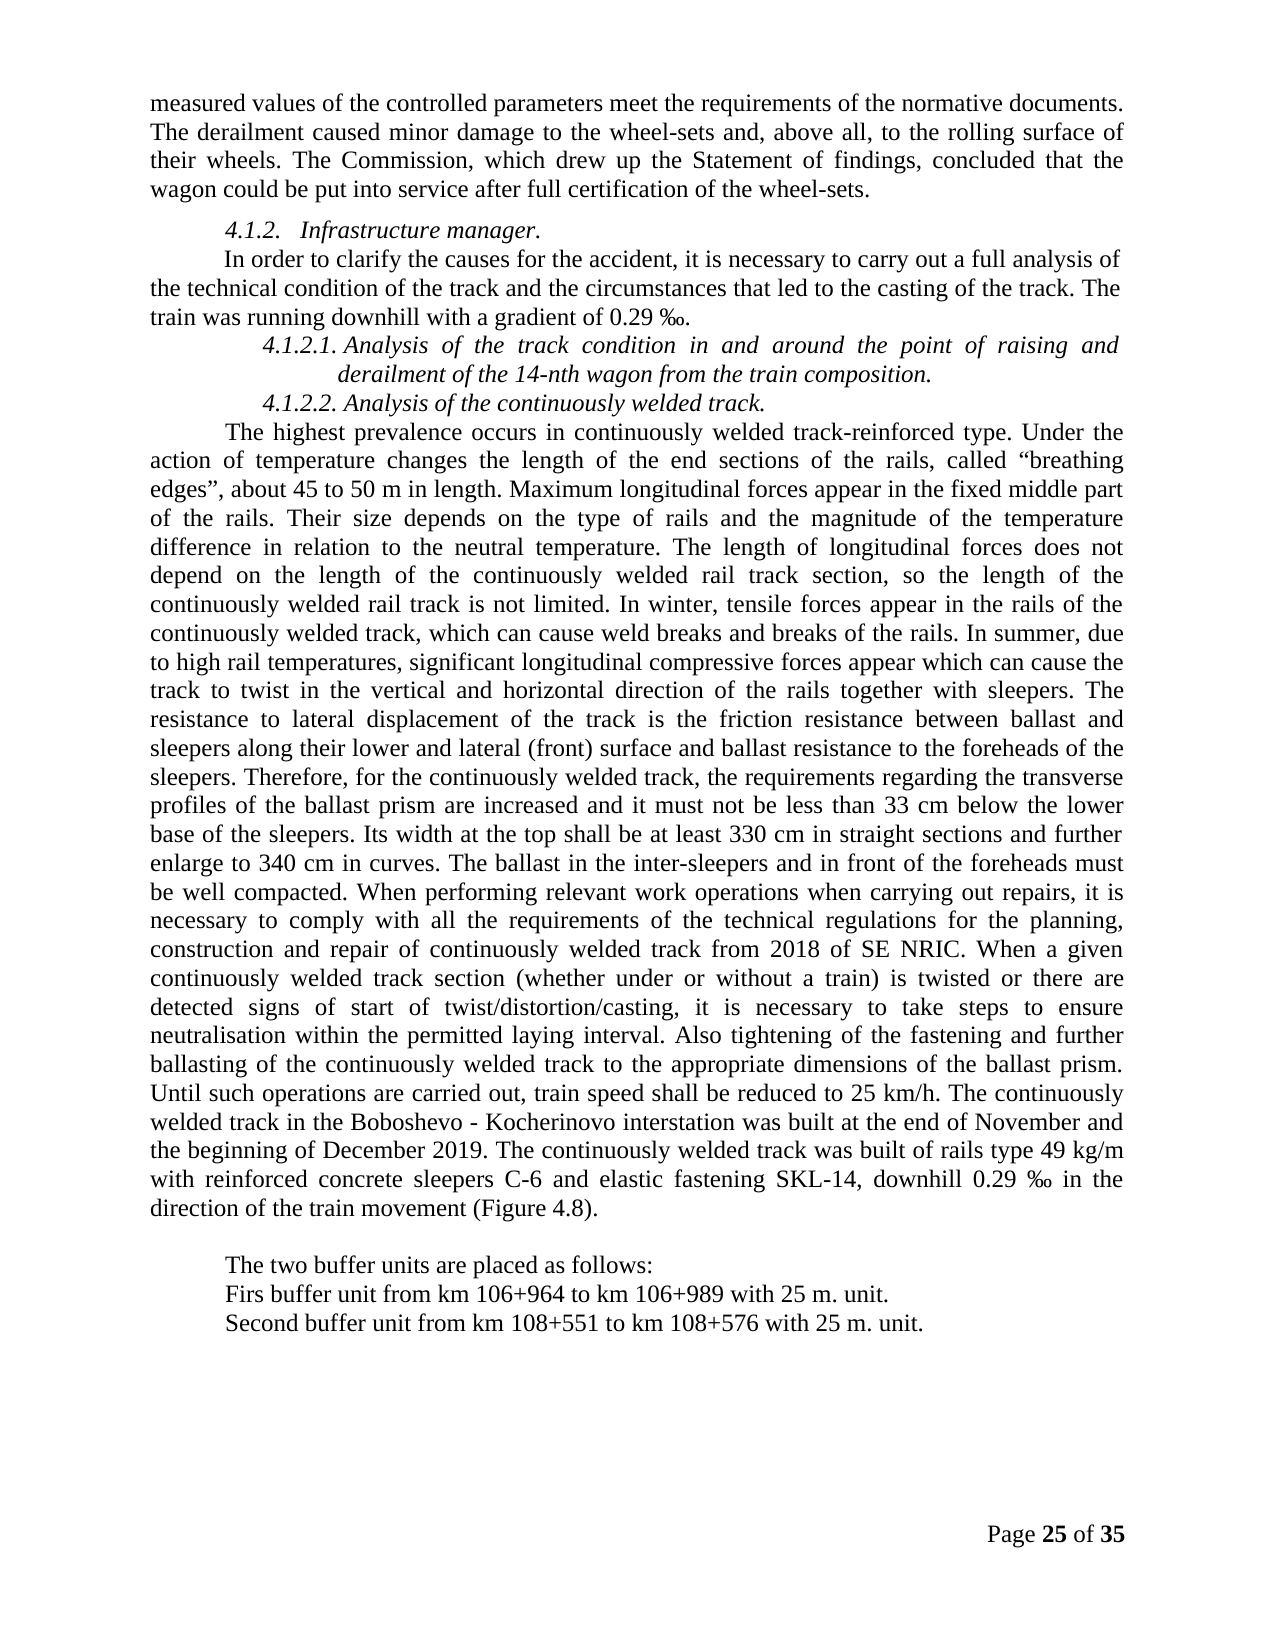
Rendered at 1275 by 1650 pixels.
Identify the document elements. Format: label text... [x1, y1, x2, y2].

text Second buffer unit from km 108+551 to km 108+576 with 25 m. unit. [150, 1308, 1125, 1337]
list Infrastructure manager. [225, 215, 1125, 244]
list Analysis of the continuously welded track. [262, 388, 1122, 417]
text The two buffer units are placed as follows: [150, 1250, 1125, 1279]
text The Investigation Commission carried out an analysis of the condition of derailed wagons and found that wagon No 31527852254-7, which had first derailed, was technically upright before the derailment (Figure 4.5, 4.6, 4.7). It is evident from the Statement of findings that the measured values of the controlled parameters meet the requirements of the normative documents. The derailment caused minor damage to the wheel-sets and, above all, to the rolling surface of their wheels. The Commission, which drew up the Statement of findings, concluded that the wagon could be put into service after full certification of the wheel-sets. [150, 88, 1125, 203]
text Firs buffer unit from km 106+964 to km 106+989 with 25 m. unit. [150, 1279, 1125, 1308]
text In order to clarify the causes for the accident, it is necessary to carry out a full analysis of the technical condition of the track and the circumstances that led to the casting of the track. The train was running downhill with a gradient of 0.29 ‰. [150, 244, 1122, 330]
list Analysis of the track condition in and around the point of raising and derailment of the 14-nth wagon from the train composition. [262, 330, 1122, 388]
text The highest prevalence occurs in continuously welded track-reinforced type. Under the action of temperature changes the length of the end sections of the rails, called “breathing edges”, about 45 to 50 m in length. Maximum longitudinal forces appear in the fixed middle part of the rails. Their size depends on the type of rails and the magnitude of the temperature difference in relation to the neutral temperature. The length of longitudinal forces does not depend on the length of the continuously welded rail track section, so the length of the continuously welded rail track is not limited. In winter, tensile forces appear in the rails of the continuously welded track, which can cause weld breaks and breaks of the rails. In summer, due to high rail temperatures, significant longitudinal compressive forces appear which can cause the track to twist in the vertical and horizontal direction of the rails together with sleepers. The resistance to lateral displacement of the track is the friction resistance between ballast and sleepers along their lower and lateral (front) surface and ballast resistance to the foreheads of the sleepers. Therefore, for the continuously welded track, the requirements regarding the transverse profiles of the ballast prism are increased and it must not be less than 33 cm below the lower base of the sleepers. Its width at the top shall be at least 330 cm in straight sections and further enlarge to 340 cm in curves. The ballast in the inter-sleepers and in front of the foreheads must be well compacted. When performing relevant work operations when carrying out repairs, it is necessary to comply with all the requirements of the technical regulations for the planning, construction and repair of continuously welded track from 2018 of SE NRIC. When a given continuously welded track section (whether under or without a train) is twisted or there are detected signs of start of twist/distortion/casting, it is necessary to take steps to ensure neutralisation within the permitted laying interval. Also tightening of the fastening and further ballasting of the continuously welded track to the appropriate dimensions of the ballast prism. Until such operations are carried out, train speed shall be reduced to 25 km/h. The continuously welded track in the Boboshevo - Kocherinovo interstation was built at the end of November and the beginning of December 2019. The continuously welded track was built of rails type 49 kg/m with reinforced concrete sleepers C-6 and elastic fastening SKL-14, downhill 0.29 ‰ in the direction of the train movement (Figure 4.8). [150, 417, 1125, 1222]
